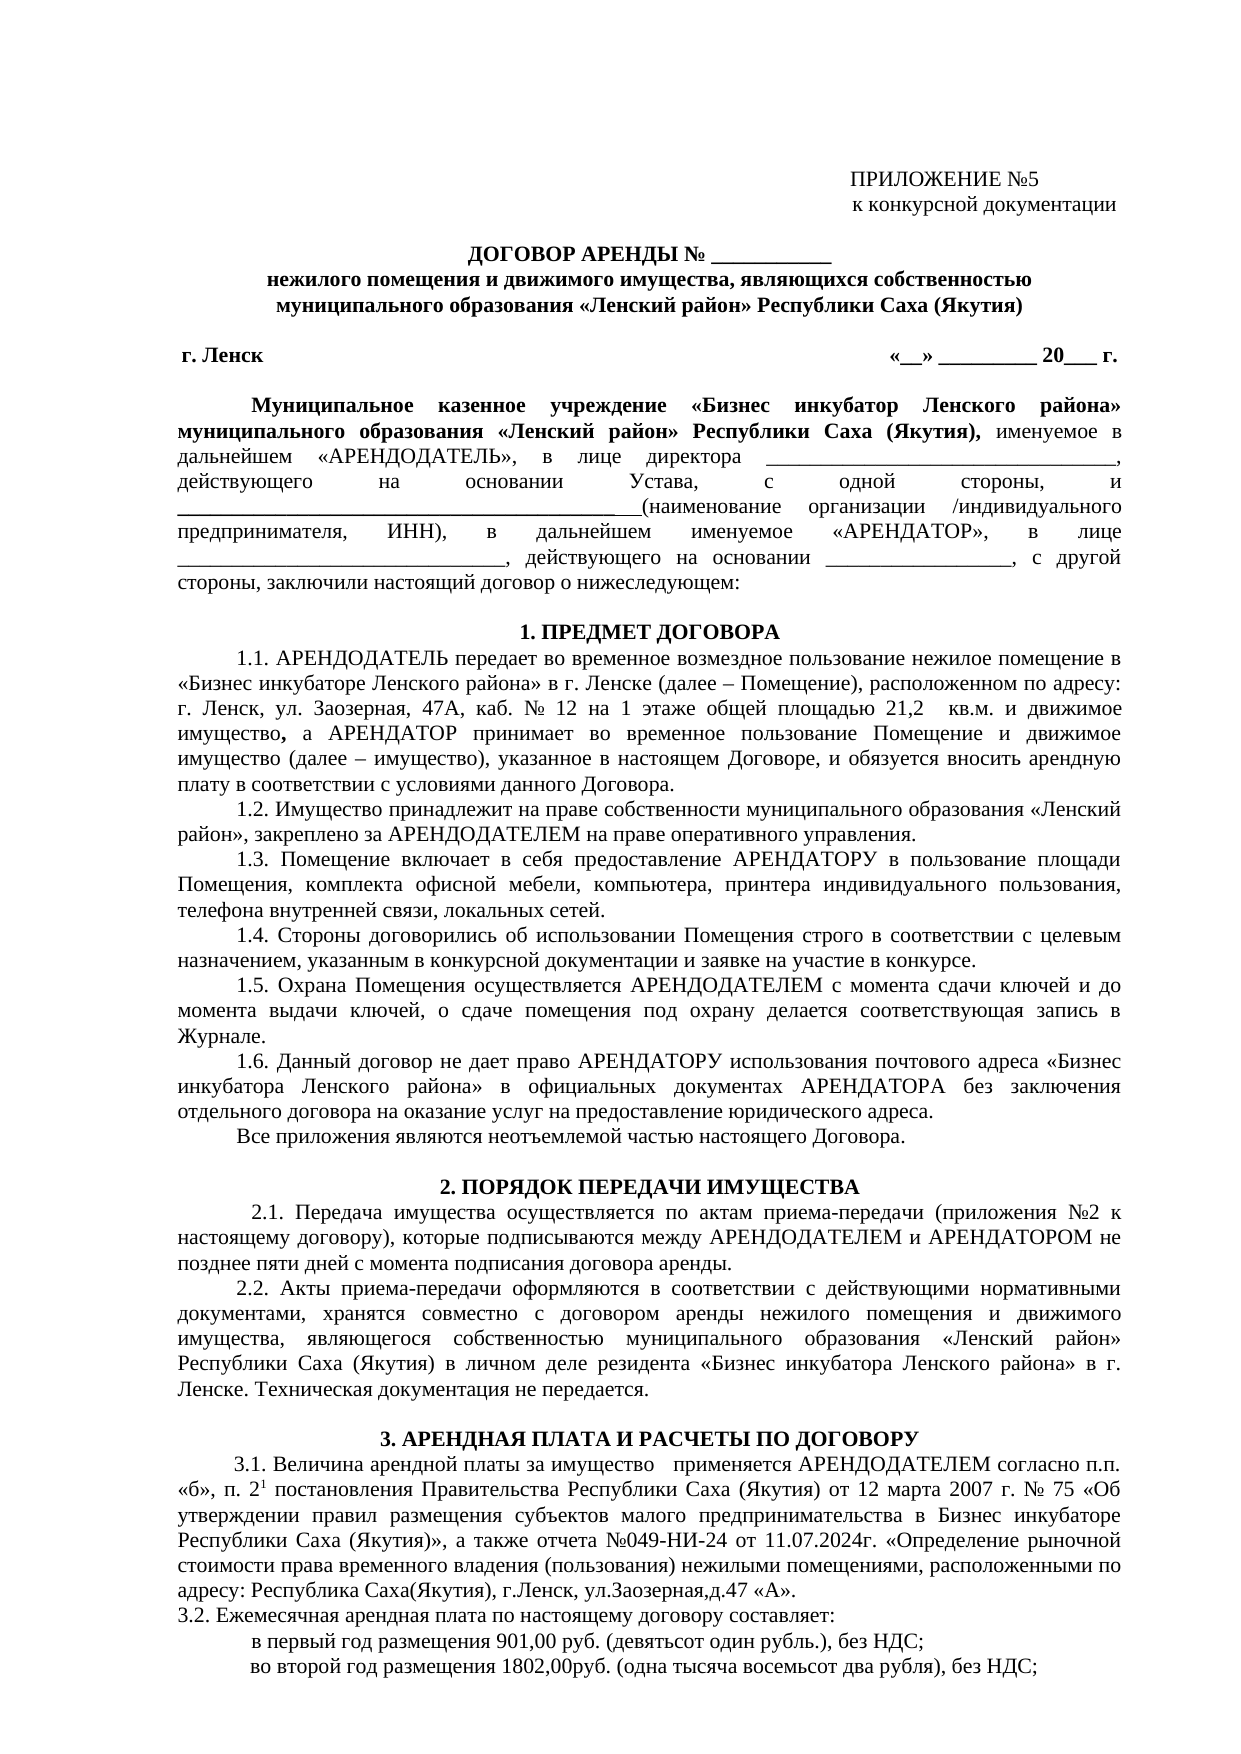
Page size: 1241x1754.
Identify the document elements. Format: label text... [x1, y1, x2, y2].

text 3.2. Ежемесячная арендная плата по настоящему договору составляет: [177, 1602, 1122, 1628]
text ПРИЛОЖЕНИЕ №5 [177, 166, 1122, 191]
text 1. ПРЕДМЕТ ДОГОВОРА [177, 619, 1122, 644]
text Муниципальное казенное учреждение «Бизнес инкубатор Ленского района» муниципального образования «Ленский район» Республики Саха (Якутия), именуемое в дальнейшем «АРЕНДОДАТЕЛЬ», в лице директора ________________________________, действующего на основании Устава, с одной стороны, и ________________________________________ (наименование организации /индивидуального предпринимателя, ИНН), в дальнейшем именуемое «АРЕНДАТОР», в лице ______________________________, действующего на основании _________________, с другой стороны, заключили настоящий договор о нижеследующем: [177, 392, 1122, 594]
text 1.4. Стороны договорились об использовании Помещения строго в соответствии с целевым назначением, указанным в конкурсной документации и заявке на участие в конкурсе. [177, 922, 1122, 972]
text 2. ПОРЯДОК ПЕРЕДАЧИ ИМУЩЕСТВА [177, 1174, 1122, 1199]
text 1.5. Охрана Помещения осуществляется АРЕНДОДАТЕЛЕМ с момента сдачи ключей и до момента выдачи ключей, о сдаче помещения под охрану делается соответствующая запись в Журнале. [177, 972, 1122, 1048]
text к конкурсной документации [797, 191, 1122, 216]
text в первый год размещения 901,00 руб. (девятьсот один рубль.), без НДС; [177, 1628, 1122, 1653]
text 1.1. АРЕНДОДАТЕЛЬ передает во временное возмездное пользование нежилое помещение в «Бизнес инкубаторе Ленского района» в г. Ленске (далее – Помещение), расположенном по адресу: г. Ленск, ул. Заозерная, 47А, каб. № 12 на 1 этаже общей площадью 21,2 кв.м. и движимое имущество, а АРЕНДАТОР принимает во временное пользование Помещение и движимое имущество (далее – имущество), указанное в настоящем Договоре, и обязуется вносить арендную плату в соответствии с условиями данного Договора. [177, 644, 1122, 796]
text 3.1. Величина арендной платы за имущество применяется АРЕНДОДАТЕЛЕМ согласно п.п. «б», п. 21 постановления Правительства Республики Саха (Якутия) от 12 марта 2007 г. № 75 «Об утверждении правил размещения субъектов малого предпринимательства в Бизнес инкубаторе Республики Саха (Якутия)», а также отчета №049-НИ-24 от 11.07.2024г. «Определение рыночной стоимости права временного владения (пользования) нежилыми помещениями, расположенными по адресу: Республика Саха(Якутия), г.Ленск, ул.Заозерная,д.47 «А». [177, 1451, 1122, 1602]
text во второй год размещения 1802,00руб. (одна тысяча восемьсот два рубля), без НДС; [177, 1653, 1122, 1678]
text 1.2. Имущество принадлежит на праве собственности муниципального образования «Ленский район», закреплено за АРЕНДОДАТЕЛЕМ на праве оперативного управления. [177, 796, 1122, 846]
text 3. АРЕНДНАЯ ПЛАТА И РАСЧЕТЫ ПО ДОГОВОРУ [177, 1426, 1122, 1451]
text 2.2. Акты приема-передачи оформляются в соответствии с действующими нормативными документами, хранятся совместно с договором аренды нежилого помещения и движимого имущества, являющегося собственностью муниципального образования «Ленский район» Республики Саха (Якутия) в личном деле резидента «Бизнес инкубатора Ленского района» в г. Ленске. Техническая документация не передается. [177, 1275, 1122, 1401]
text 2.1. Передача имущества осуществляется по актам приема-передачи (приложения №2 к настоящему договору), которые подписываются между АРЕНДОДАТЕЛЕМ и АРЕНДАТОРОМ не позднее пяти дней с момента подписания договора аренды. [177, 1199, 1122, 1275]
text нежилого помещения и движимого имущества, являющихся собственностью [177, 266, 1122, 292]
text Все приложения являются неотъемлемой частью настоящего Договора. [177, 1123, 1122, 1149]
text 1.3. Помещение включает в себя предоставление АРЕНДАТОРУ в пользование площади Помещения, комплекта офисной мебели, компьютера, принтера индивидуального пользования, телефона внутренней связи, локальных сетей. [177, 846, 1122, 922]
text ДОГОВОР АРЕНДЫ № ___________ [177, 241, 1122, 266]
text муниципального образования «Ленский район» Республики Саха (Якутия) [177, 292, 1122, 317]
text 1.6. Данный договор не дает право АРЕНДАТОРУ использования почтового адреса «Бизнес инкубатора Ленского района» в официальных документах АРЕНДАТОРА без заключения отдельного договора на оказание услуг на предоставление юридического адреса. [177, 1048, 1122, 1123]
text г. Ленск «__» _________ 20___ г. [177, 342, 1122, 367]
